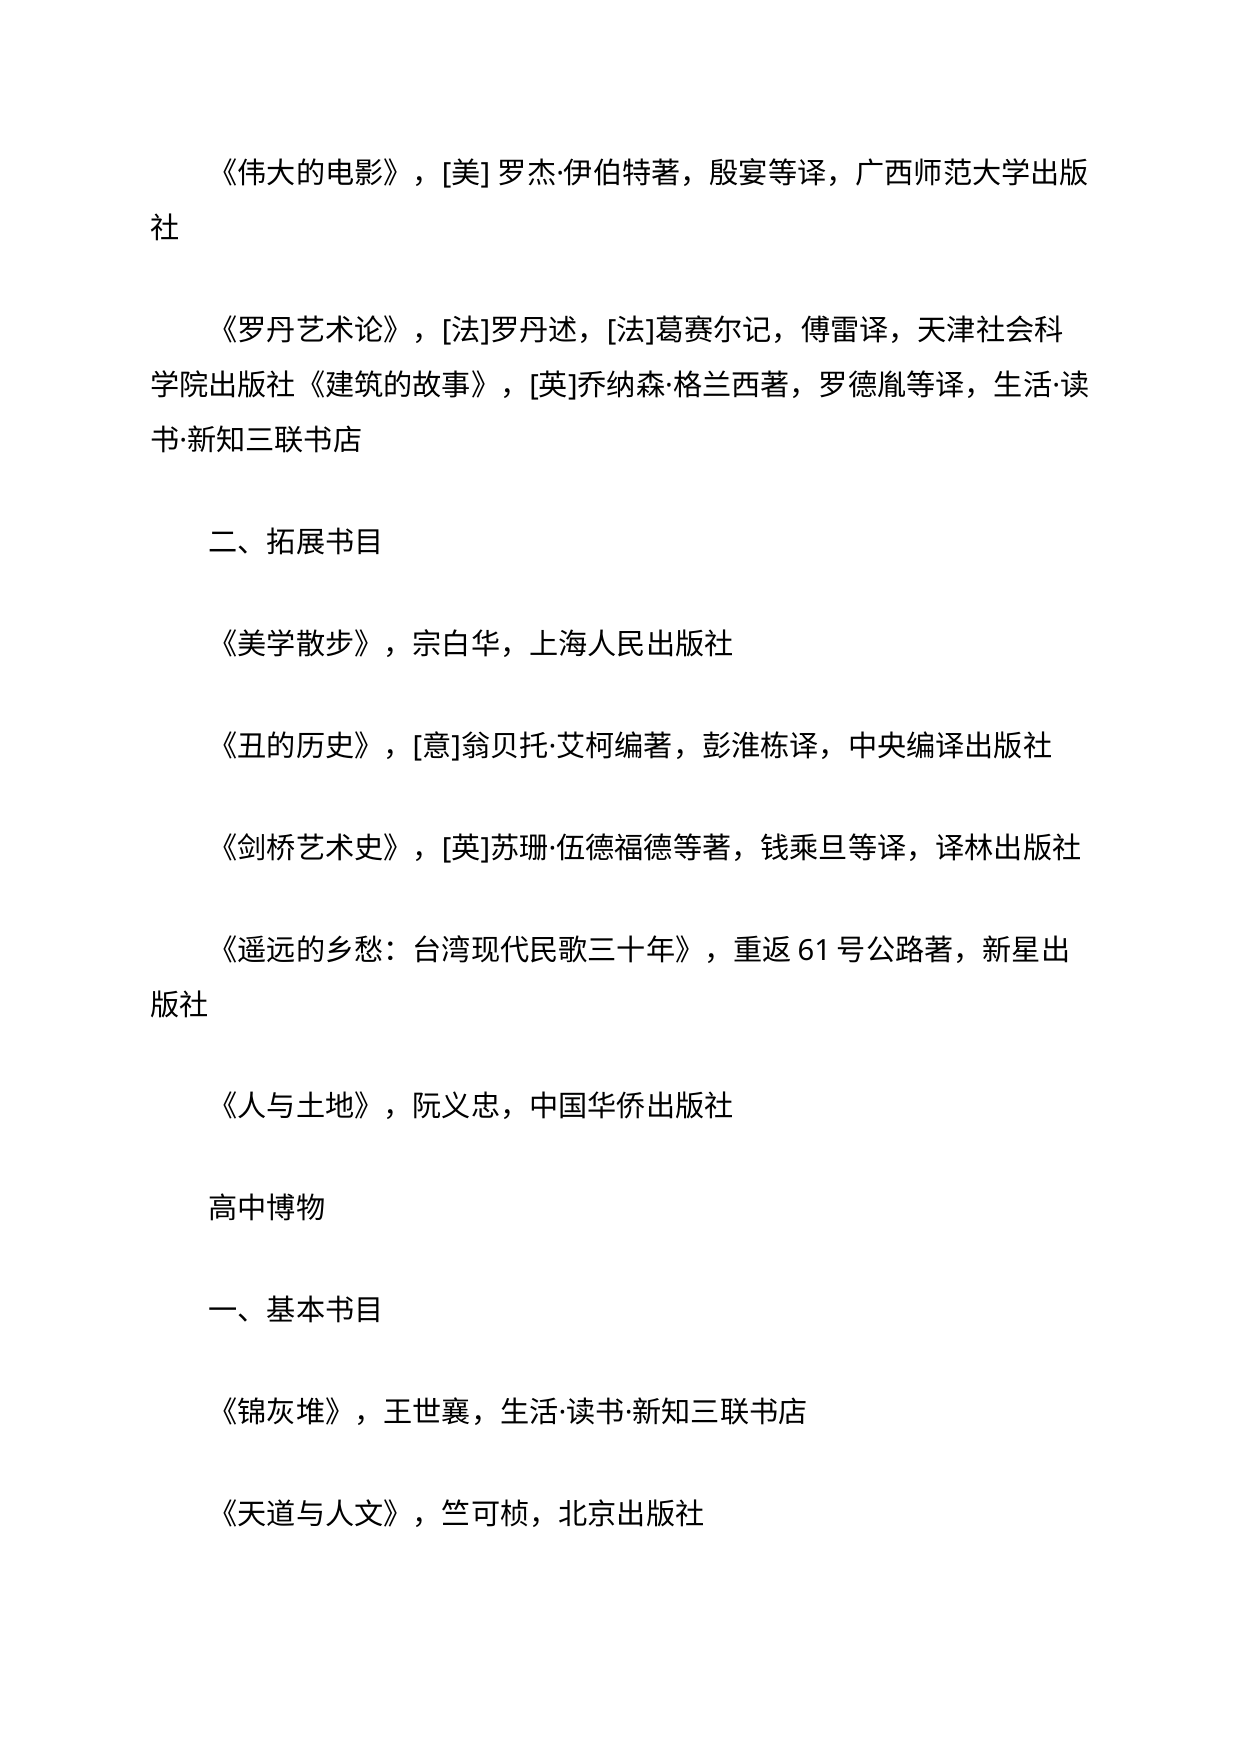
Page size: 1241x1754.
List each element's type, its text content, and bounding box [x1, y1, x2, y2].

text 《人与土地》，阮义忠，中国华侨出版社 [150, 1083, 1090, 1125]
text 《锦灰堆》，王世襄，生活·读书·新知三联书店 [150, 1388, 1090, 1431]
text 《罗丹艺术论》，[法]罗丹述，[法]葛赛尔记，傅雷译，天津社会科学院出版社《建筑的故事》，[英]乔纳森·格兰西著，罗德胤等译，生活·读书·新知三联书店 [150, 307, 1090, 459]
text 二、拓展书目 [150, 519, 1090, 561]
text 高中博物 [150, 1185, 1090, 1227]
text 《伟大的电影》，[美] 罗杰·伊伯特著，殷宴等译，广西师范大学出版社 [150, 150, 1090, 247]
text 一、基本书目 [150, 1287, 1090, 1329]
text 《剑桥艺术史》，[英]苏珊·伍德福德等著，钱乘旦等译，译林出版社 [150, 824, 1090, 867]
text 《丑的历史》，[意]翁贝托·艾柯编著，彭淮栋译，中央编译出版社 [150, 722, 1090, 765]
text 《遥远的乡愁：台湾现代民歌三十年》，重返61号公路著，新星出版社 [150, 926, 1090, 1023]
text 《天道与人文》，竺可桢，北京出版社 [150, 1490, 1090, 1533]
text 《美学散步》，宗白华，上海人民出版社 [150, 621, 1090, 663]
